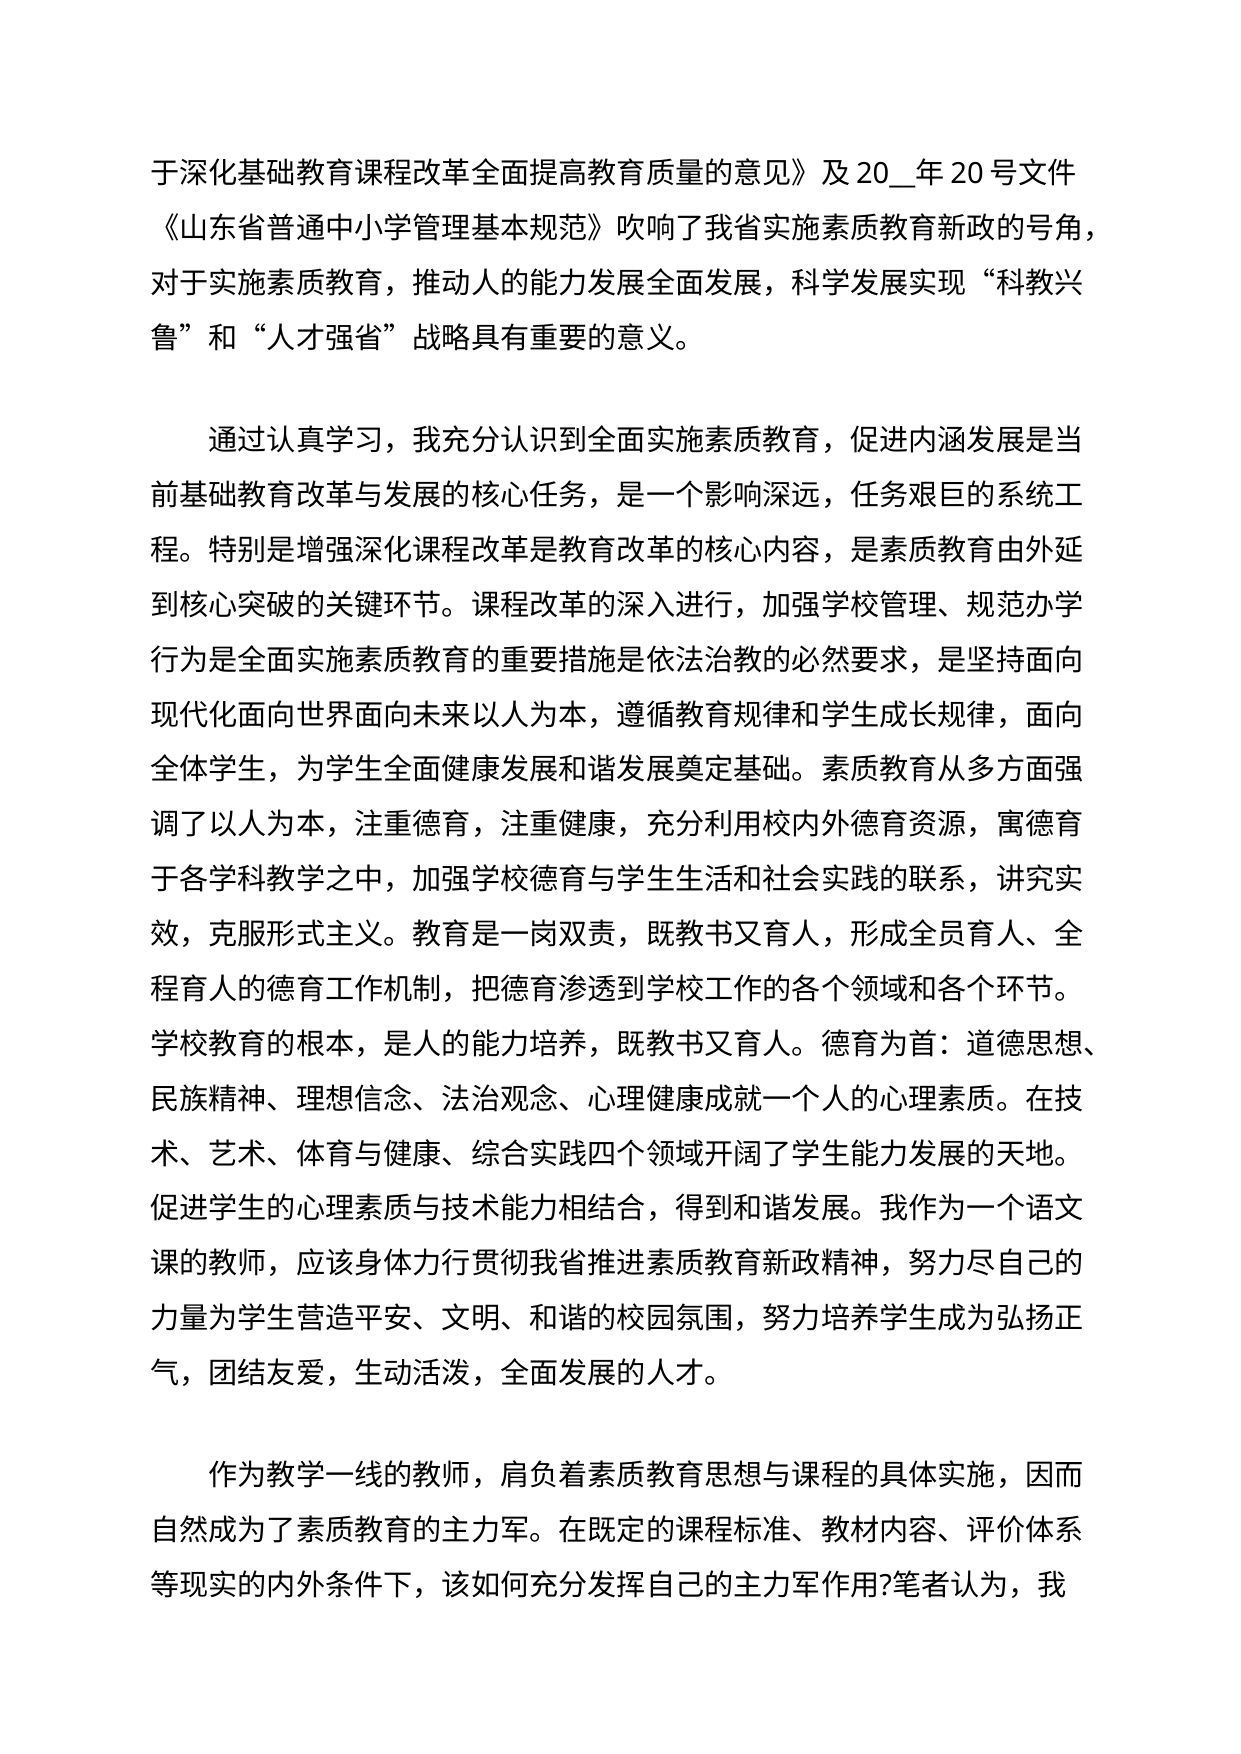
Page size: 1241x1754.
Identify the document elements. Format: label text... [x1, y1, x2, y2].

text 通过认真学习，我充分认识到全面实施素质教育，促进内涵发展是当前基础教育改革与发展的核心任务，是一个影响深远，任务艰巨的系统工程。特别是增强深化课程改革是教育改革的核心内容，是素质教育由外延到核心突破的关键环节。课程改革的深入进行，加强学校管理、规范办学行为是全面实施素质教育的重要措施是依法治教的必然要求，是坚持面向现代化面向世界面向未来以人为本，遵循教育规律和学生成长规律，面向全体学生，为学生全面健康发展和谐发展奠定基础。素质教育从多方面强调了以人为本，注重德育，注重健康，充分利用校内外德育资源，寓德育于各学科教学之中，加强学校德育与学生生活和社会实践的联系，讲究实效，克服形式主义。教育是一岗双责，既教书又育人，形成全员育人、全程育人的德育工作机制，把德育渗透到学校工作的各个领域和各个环节。学校教育的根本，是人的能力培养，既教书又育人。德育为首：道德思想、民族精神、理想信念、法治观念、心理健康成就一个人的心理素质。在技术、艺术、体育与健康、综合实践四个领域开阔了学生能力发展的天地。促进学生的心理素质与技术能力相结合，得到和谐发展。我作为一个语文课的教师，应该身体力行贯彻我省推进素质教育新政精神，努力尽自己的力量为学生营造平安、文明、和谐的校园氛围，努力培养学生成为弘扬正气，团结友爱，生动活泼，全面发展的人才。 [150, 417, 1090, 1392]
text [150, 150, 1090, 357]
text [150, 1452, 1090, 1604]
